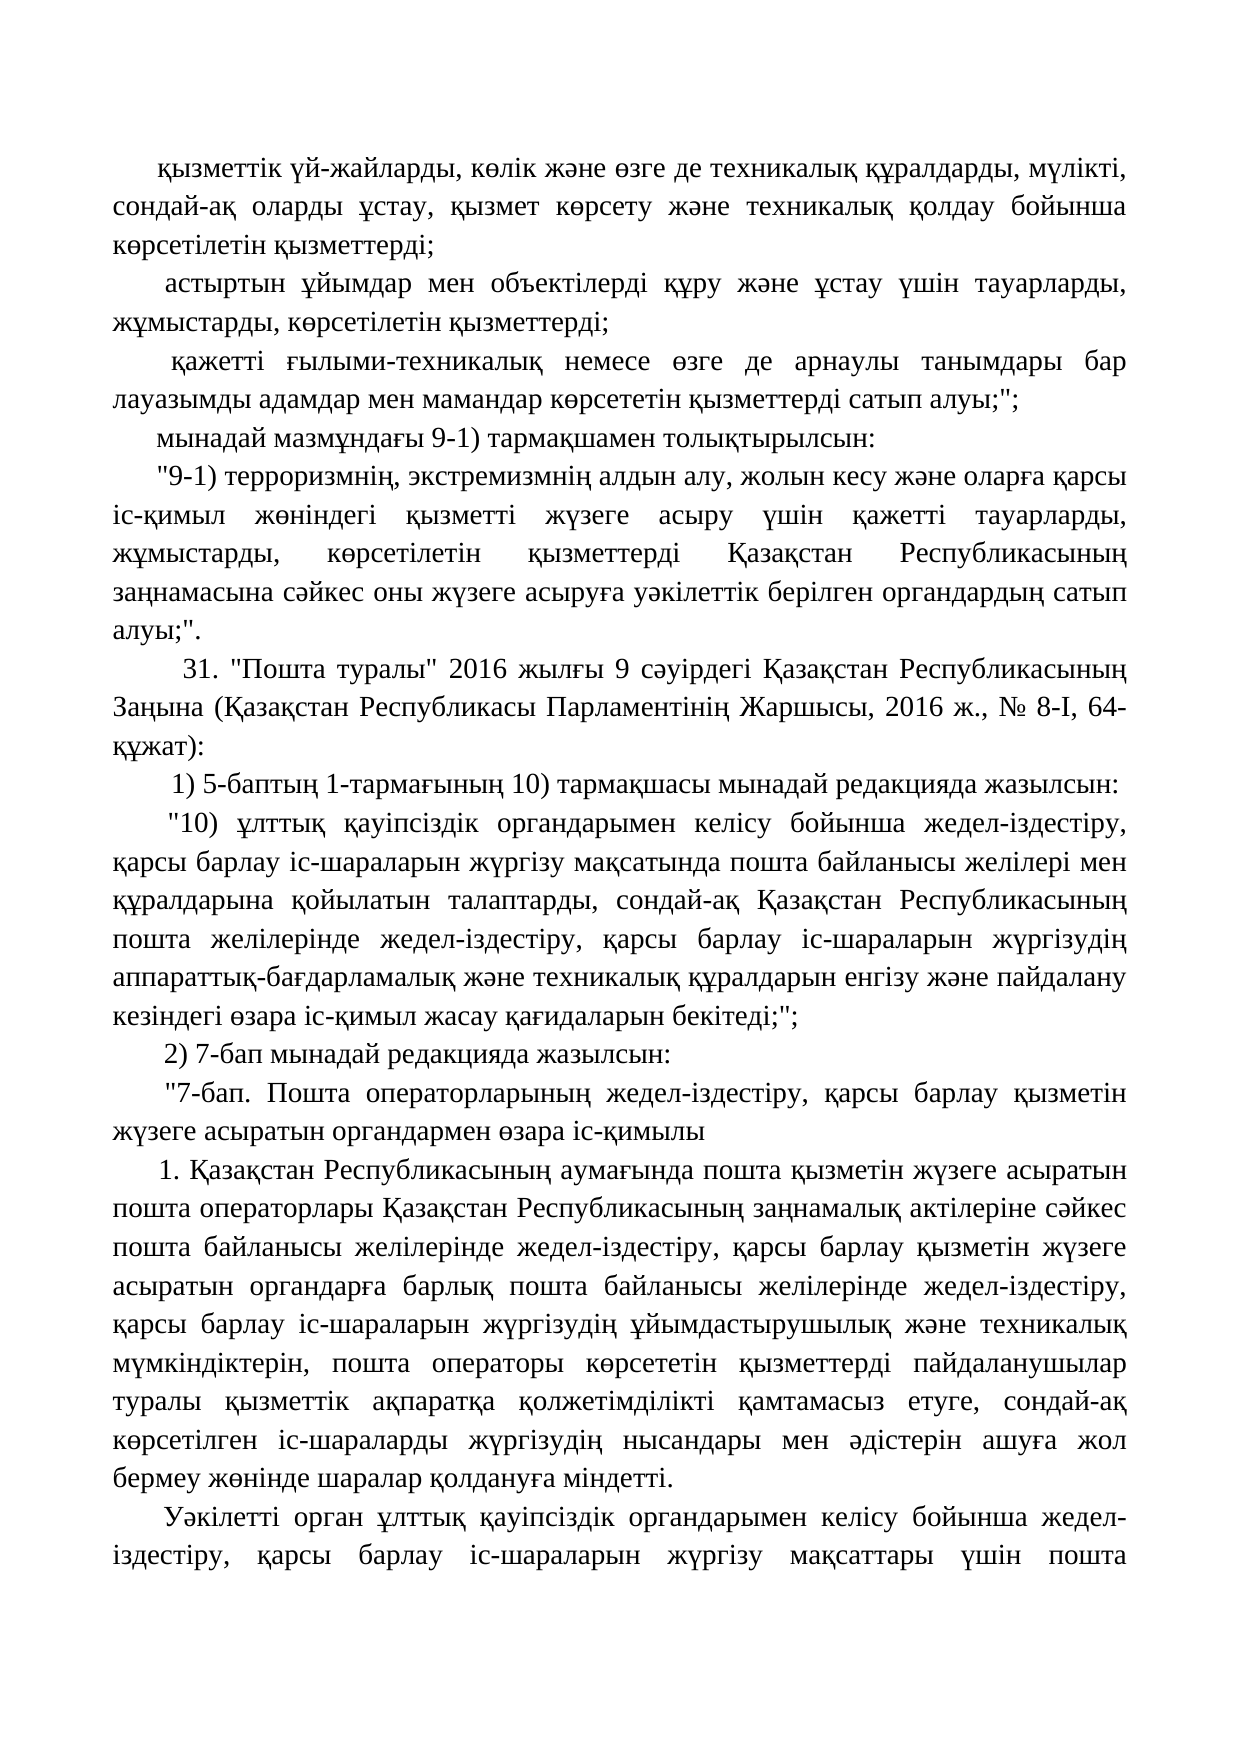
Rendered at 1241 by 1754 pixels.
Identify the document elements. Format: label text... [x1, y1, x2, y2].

text "7-бап. Пошта операторларының жедел-іздестіру, қарсы барлау қызметін жүзеге асыратын органдармен өзара іс-қимылы [112, 1075, 1128, 1147]
text 2) 7-бап мынадай редакцияда жазылсын: [112, 1036, 1128, 1070]
text астыртын ұйымдар мен объектілерді құру және ұстау үшін тауарларды, жұмыстарды, көрсетілетін қызметтерді; [112, 266, 1128, 338]
text 1. Қазақстан Республикасының аумағында пошта қызметін жүзеге асыратын пошта операторлары Қазақстан Республикасының заңнамалық актілеріне сәйкес пошта байланысы желілерінде жедел-іздестіру, қарсы барлау қызметін жүзеге асыратын органдарға барлық пошта байланысы желілерінде жедел-іздестіру, қарсы барлау іс-шараларын жүргізудің ұйымдастырушылық және техникалық мүмкіндіктерін, пошта операторы көрсететін қызметтерді пайдаланушылар туралы қызметтік ақпаратқа қолжетімділікті қамтамасыз етуге, сондай-ақ көрсетілген іс-шараларды жүргізудің нысандары мен әдістерін ашуға жол бермеу жөнінде шаралар қолдануға міндетті. [112, 1152, 1128, 1494]
text 1) 5-баптың 1-тармағының 10) тармақшасы мынадай редакцияда жазылсын: [112, 767, 1128, 800]
text "9-1) терроризмнің, экстремизмнің алдын алу, жолын кесу және оларға қарсы іс-қимыл жөніндегі қызметті жүзеге асыру үшін қажетті тауарларды, жұмыстарды, көрсетілетін қызметтерді Қазақстан Республикасының заңнамасына сәйкес оны жүзеге асыруға уәкілеттік берілген органдардың сатып алуы;". [112, 458, 1128, 646]
text қажетті ғылыми-техникалық немесе өзге де арнаулы танымдары бар лауазымды адамдар мен мамандар көрсететін қызметтерді сатып алуы;"; [112, 343, 1128, 415]
text "10) ұлттық қауіпсіздік органдарымен келісу бойынша жедел-іздестіру, қарсы барлау іс-шараларын жүргізу мақсатында пошта байланысы желілері мен құралдарына қойылатын талаптарды, сондай-ақ Қазақстан Республикасының пошта желілерінде жедел-іздестіру, қарсы барлау іс-шараларын жүргізудің аппараттық-бағдарламалық және техникалық құралдарын енгізу және пайдалану кезіндегі өзара іс-қимыл жасау қағидаларын бекітеді;"; [112, 805, 1128, 1031]
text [112, 1499, 1128, 1571]
text қызметтік үй-жайларды, көлік және өзге де техникалық құралдарды, мүлікті, сондай-ақ оларды ұстау, қызмет көрсету және техникалық қолдау бойынша көрсетілетін қызметтерді; [112, 150, 1128, 261]
text 31. "Пошта туралы" 2016 жылғы 9 сәуірдегі Қазақстан Республикасының Заңына (Қазақстан Республикасы Парламентінің Жаршысы, 2016 ж., № 8-I, 64-құжат): [112, 651, 1128, 762]
text мынадай мазмұндағы 9-1) тармақшамен толықтырылсын: [112, 420, 1128, 453]
